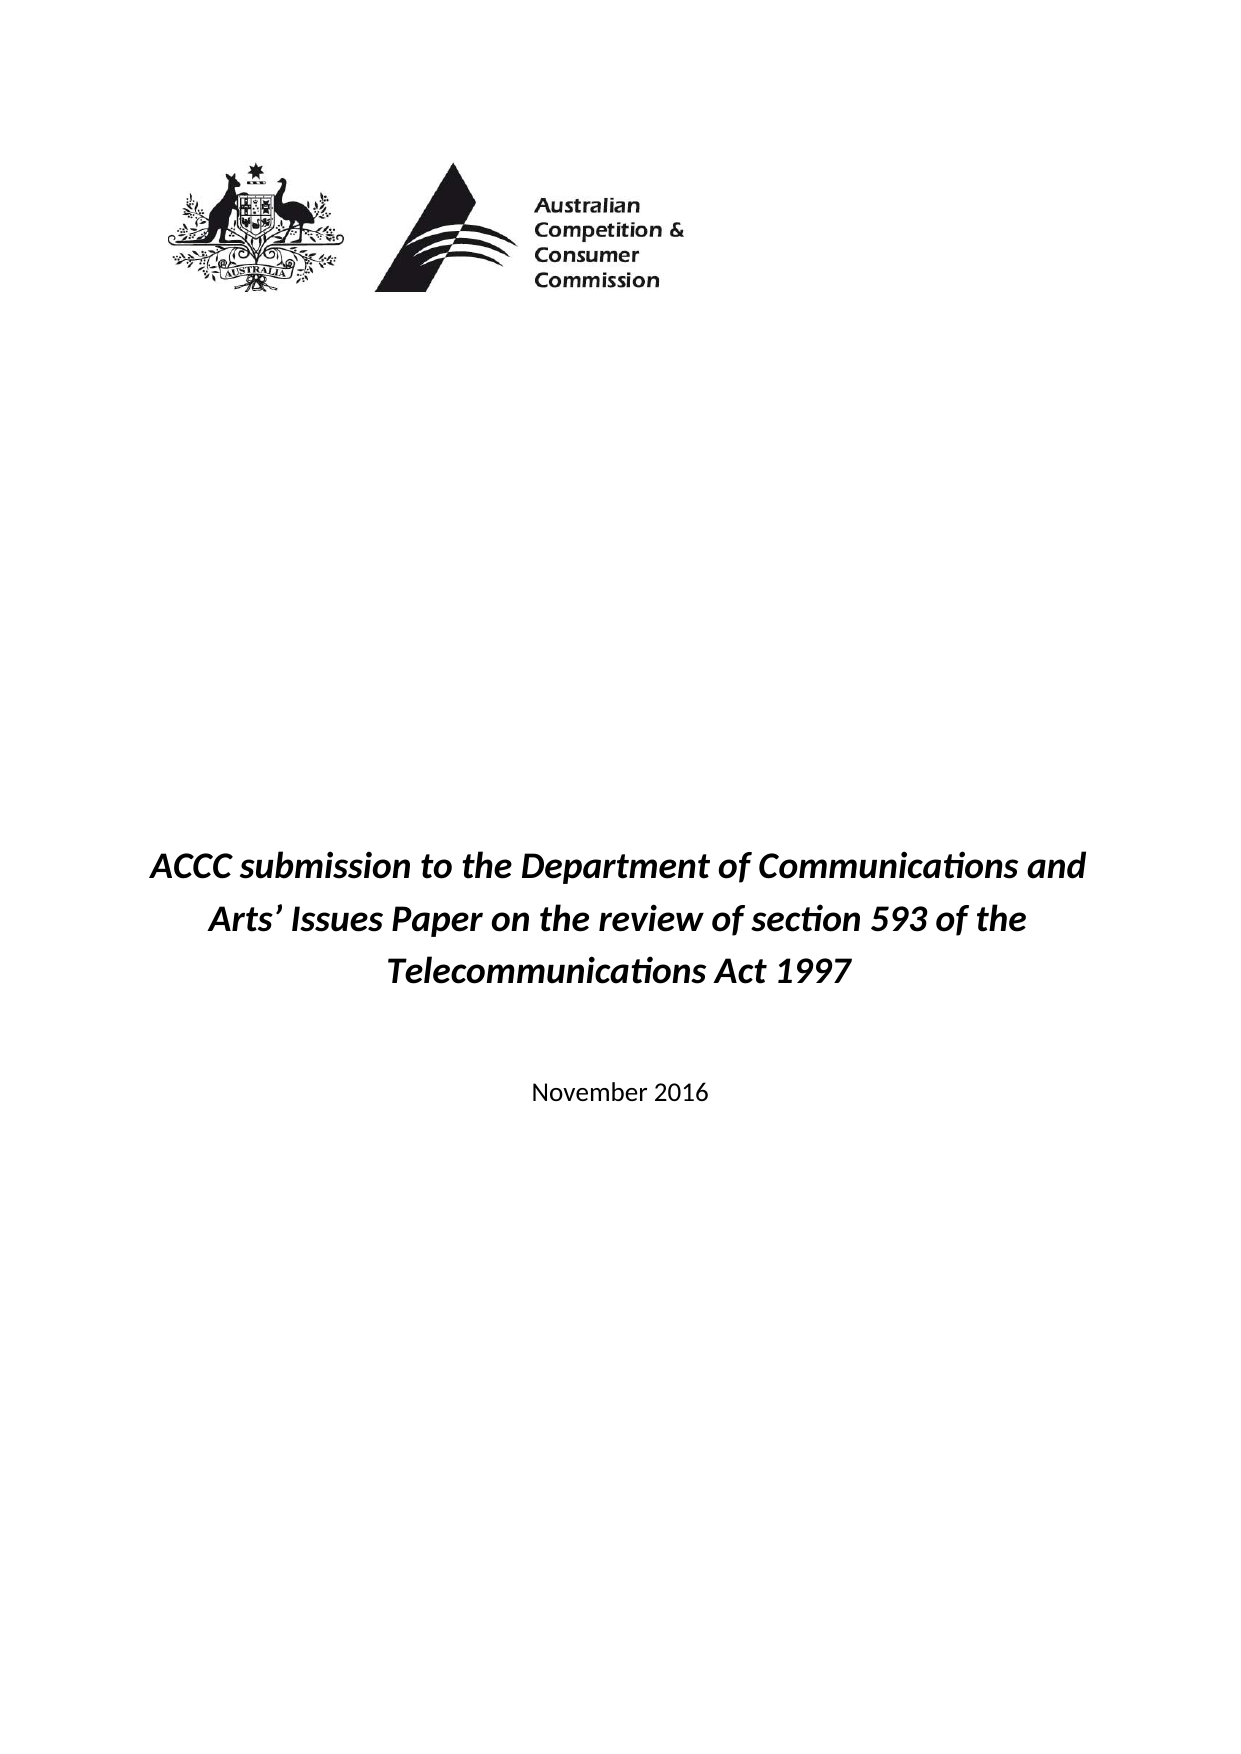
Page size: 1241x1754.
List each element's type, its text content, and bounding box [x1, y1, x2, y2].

text November 2016 [150, 1075, 1090, 1108]
subtitle ACCC submission to the Department of Communications and Arts’ Issues Paper on the review of section 593 of the Telecommunications Act 1997 [150, 842, 1090, 993]
picture [150, 150, 711, 322]
